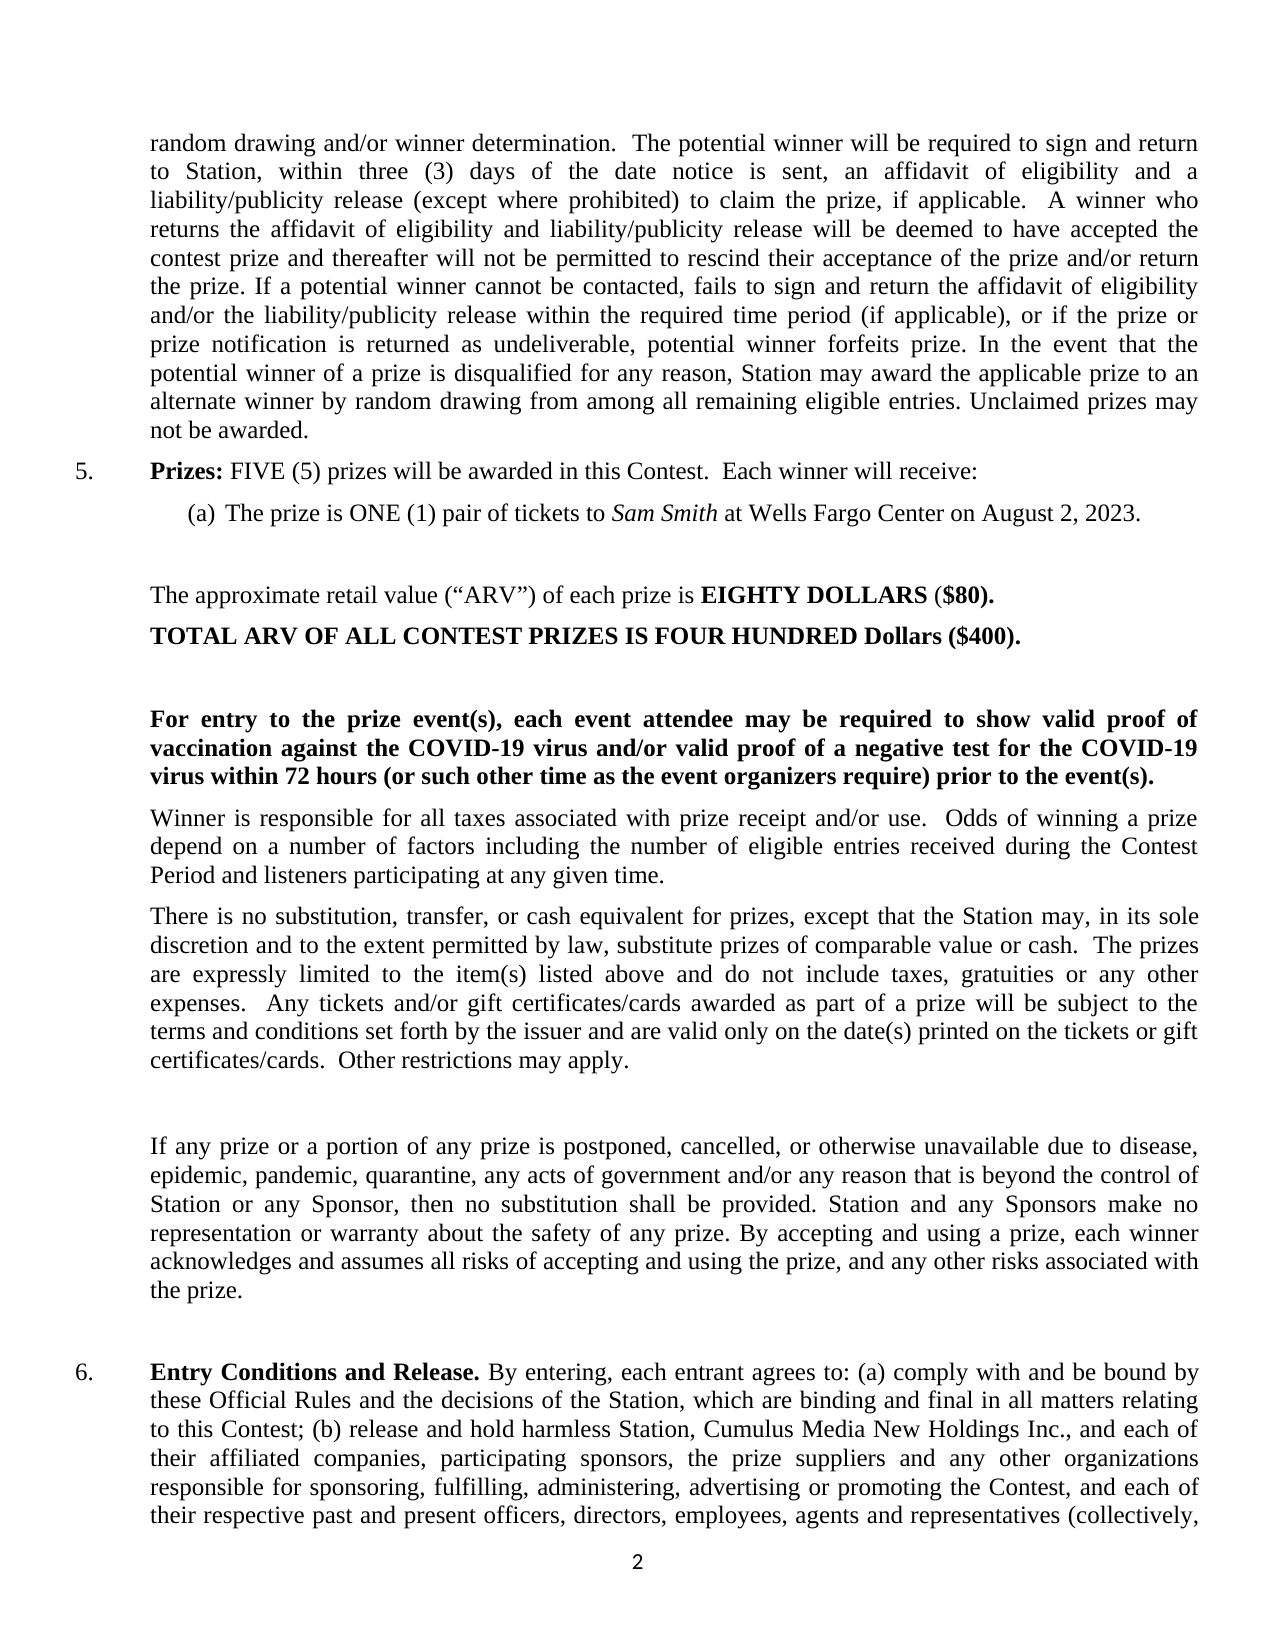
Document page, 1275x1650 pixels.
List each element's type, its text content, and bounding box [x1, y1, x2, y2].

text If any prize or a portion of any prize is postponed, cancelled, or otherwise unavailable due to disease, epidemic, pandemic, quarantine, any acts of government and/or any reason that is beyond the control of Station or any Sponsor, then no substitution shall be provided. Station and any Sponsors make no representation or warranty about the safety of any prize. By accepting and using a prize, each winner acknowledges and assumes all risks of accepting and using the prize, and any other risks associated with the prize. [150, 1131, 1200, 1304]
list Prizes: FIVE (5) prizes will be awarded in this Contest. Each winner will receive: [75, 456, 1200, 485]
text The approximate retail value (“ARV”) of each prize is EIGHTY DOLLARS ($80). [150, 580, 1200, 609]
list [75, 128, 1200, 444]
text For entry to the prize event(s), each event attendee may be required to show valid proof of vaccination against the COVID-19 virus and/or valid proof of a negative test for the COVID-19 virus within 72 hours (or such other time as the event organizers require) prior to the event(s). [150, 704, 1200, 790]
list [75, 1357, 1200, 1529]
text TOTAL ARV OF ALL CONTEST PRIZES IS FOUR HUNDRED Dollars ($400). [150, 621, 1200, 650]
text There is no substitution, transfer, or cash equivalent for prizes, except that the Station may, in its sole discretion and to the extent permitted by law, substitute prizes of comparable value or cash. The prizes are expressly limited to the item(s) listed above and do not include taxes, gratuities or any other expenses. Any tickets and/or gift certificates/cards awarded as part of a prize will be subject to the terms and conditions set forth by the issuer and are valid only on the date(s) printed on the tickets or gift certificates/cards. Other restrictions may apply. [150, 901, 1200, 1074]
text Winner is responsible for all taxes associated with prize receipt and/or use. Odds of winning a prize depend on a number of factors including the number of eligible entries received during the Contest Period and listeners participating at any given time. [150, 803, 1200, 889]
list The prize is ONE (1) pair of tickets to Sam Smith at Wells Fargo Center on August 2, 2023. [187, 498, 1200, 526]
